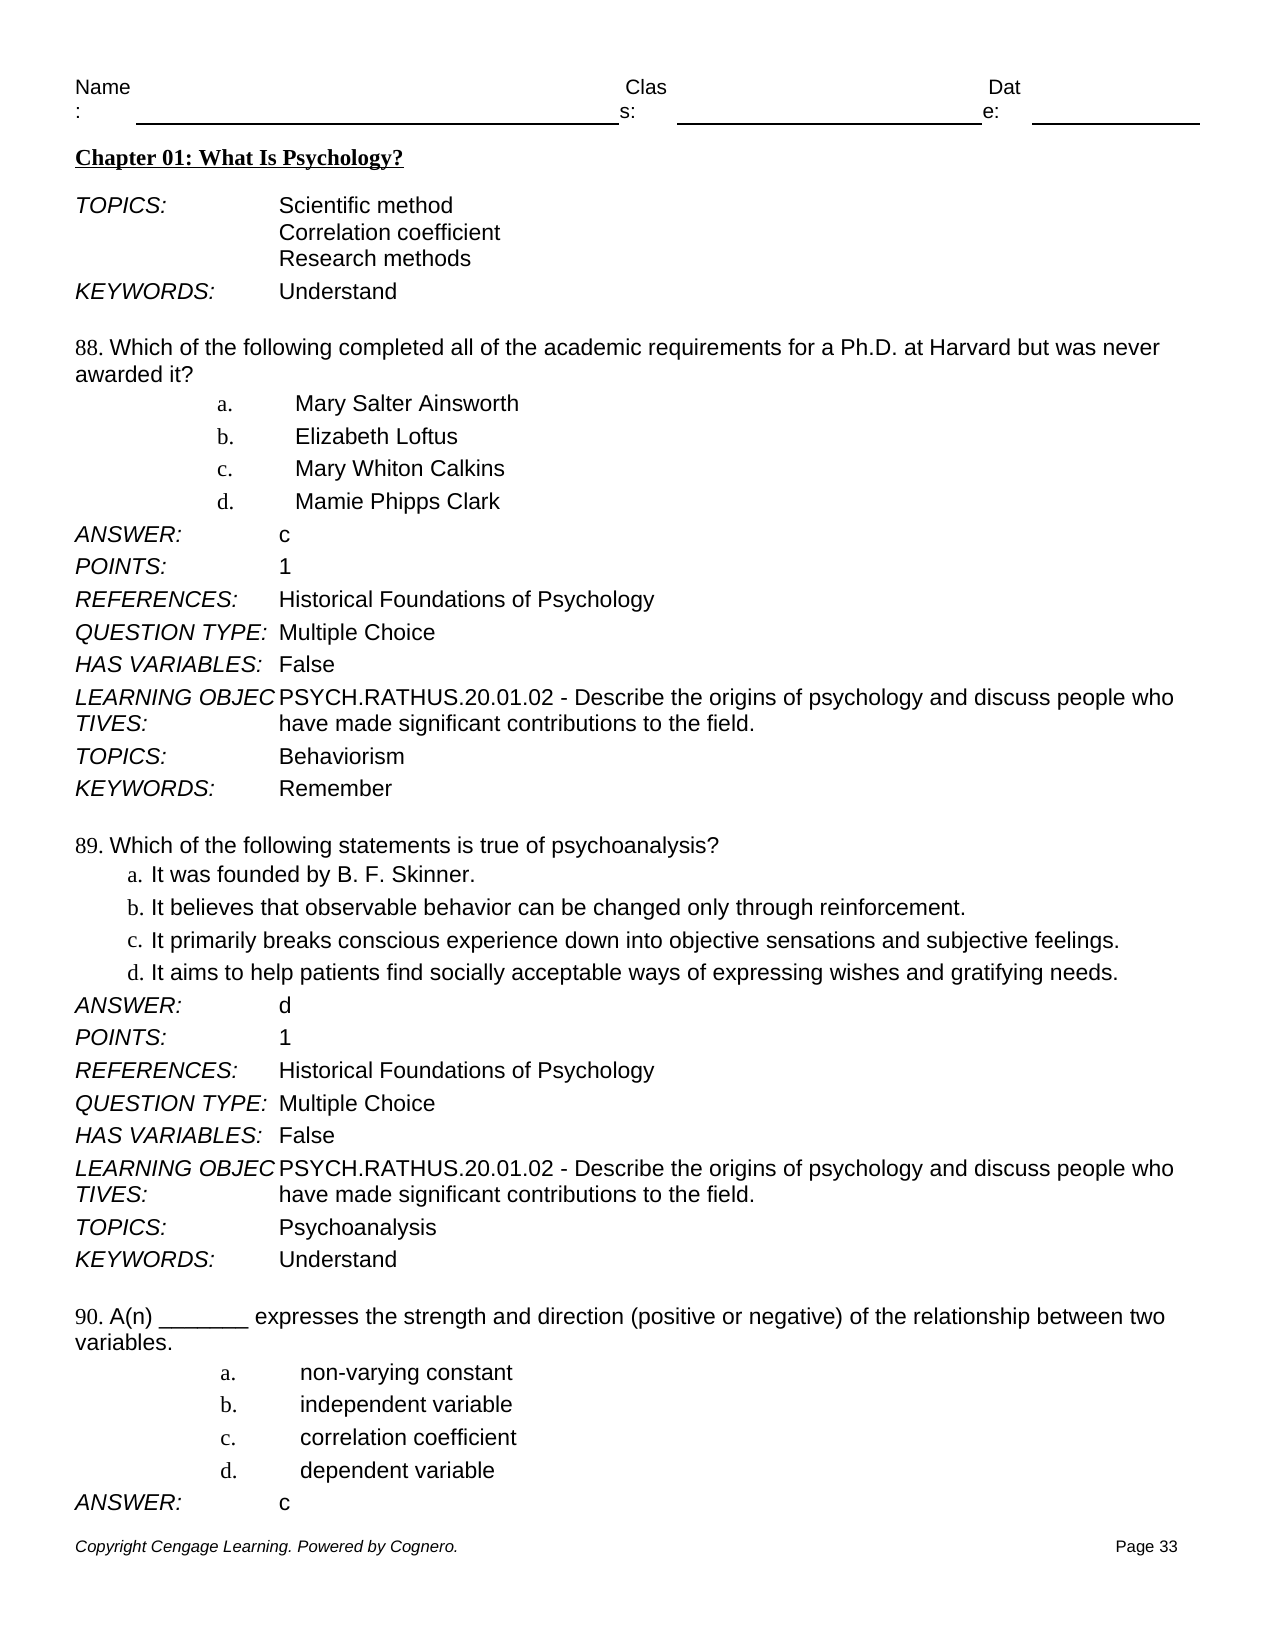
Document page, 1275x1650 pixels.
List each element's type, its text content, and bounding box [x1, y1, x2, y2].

table_header 88. Which of the following completed all of the academic requirements for a Ph.D. at Harvard but was never awarded it? [75, 334, 1200, 805]
table_header 89. Which of the following statements is true of psychoanalysis? [75, 832, 1200, 1276]
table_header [75, 1303, 1200, 1519]
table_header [75, 189, 1200, 307]
